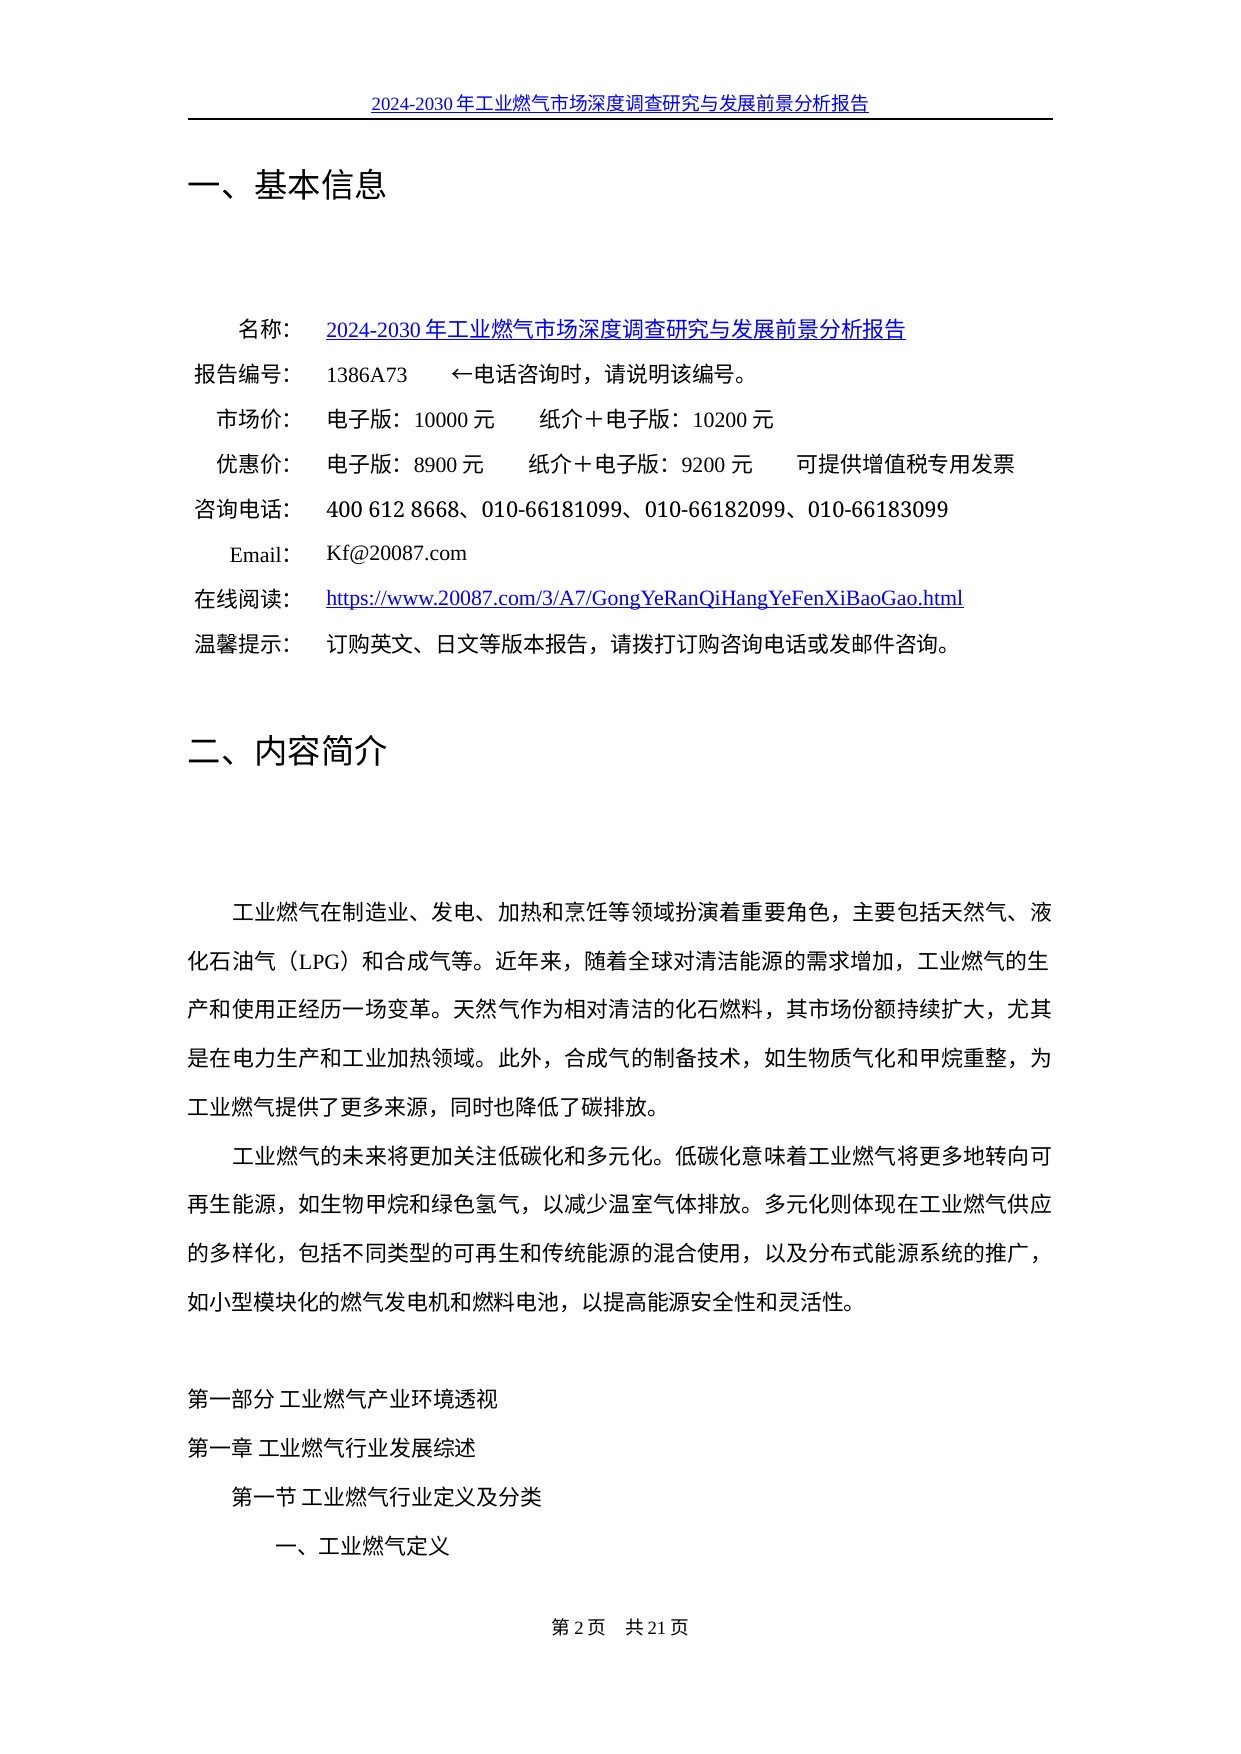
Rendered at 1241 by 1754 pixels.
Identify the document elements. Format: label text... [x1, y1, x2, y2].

title 二、内容简介 [187, 717, 1053, 782]
table_cell Email： [167, 537, 315, 582]
table_cell 订购英文、日文等版本报告，请拨打订购咨询电话或发邮件咨询。 [315, 627, 1073, 672]
table_cell 电子版：10000 元 纸介＋电子版：10200 元 [315, 402, 1073, 447]
table_cell 报告编号： [167, 357, 315, 402]
table_cell 温馨提示： [167, 627, 315, 672]
table_header 名称： [167, 312, 315, 357]
table_cell 市场价： [167, 402, 315, 447]
table_cell 400 612 8668、010-66181099、010-66182099、010-66183099 [315, 492, 1073, 537]
table_cell 电子版：8900 元 纸介＋电子版：9200 元 可提供增值税专用发票 [315, 447, 1073, 492]
table_cell 在线阅读： [167, 582, 315, 627]
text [187, 894, 1053, 1561]
table_cell Kf@20087.com [315, 537, 1073, 582]
table_cell 优惠价： [167, 447, 315, 492]
table_header 2024-2030年工业燃气市场深度调查研究与发展前景分析报告 [315, 312, 1073, 357]
table_cell [315, 582, 1073, 627]
table_cell 咨询电话： [167, 492, 315, 537]
title 一、基本信息 [187, 150, 1053, 215]
table_cell 1386A73 ←电话咨询时，请说明该编号。 [315, 357, 1073, 402]
